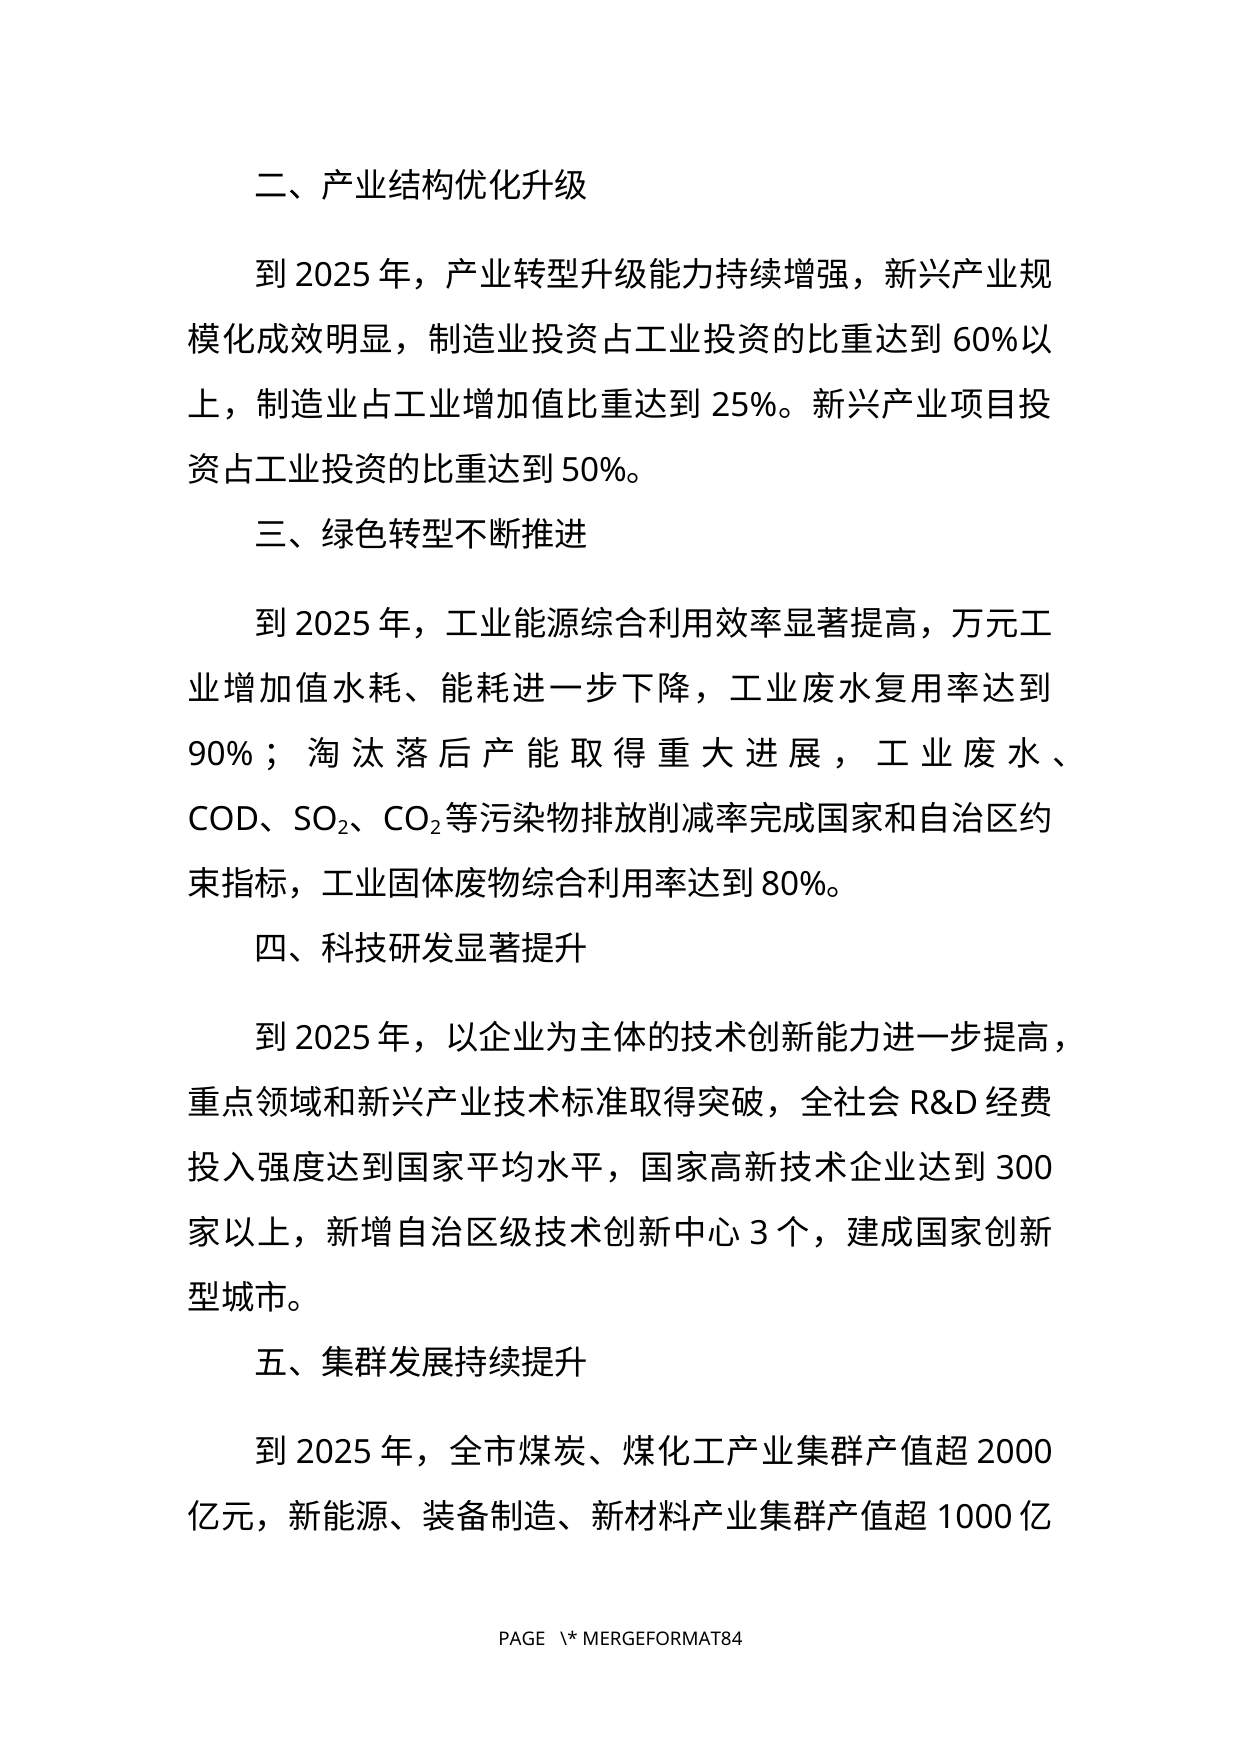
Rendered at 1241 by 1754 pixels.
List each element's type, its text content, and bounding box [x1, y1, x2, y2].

subtitle 三、绿色转型不断推进 [187, 499, 1053, 564]
text 到2025年，以企业为主体的技术创新能力进一步提高，重点领域和新兴产业技术标准取得突破，全社会R&D经费投入强度达到国家平均水平，国家高新技术企业达到300家以上，新增自治区级技术创新中心3个，建成国家创新型城市。 [187, 1002, 1053, 1327]
subtitle 四、科技研发显著提升 [187, 913, 1053, 978]
text 到2025年，工业能源综合利用效率显著提高，万元工业增加值水耗、能耗进一步下降，工业废水复用率达到90%；淘汰落后产能取得重大进展，工业废水、COD、SO2、CO2等污染物排放削减率完成国家和自治区约束指标，工业固体废物综合利用率达到80%。 [187, 588, 1053, 913]
text 到2025年，产业转型升级能力持续增强，新兴产业规模化成效明显，制造业投资占工业投资的比重达到60%以上，制造业占工业增加值比重达到25%。新兴产业项目投资占工业投资的比重达到50%。 [187, 239, 1053, 499]
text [187, 1416, 1053, 1546]
subtitle 五、集群发展持续提升 [187, 1327, 1053, 1392]
subtitle 二、产业结构优化升级 [187, 150, 1053, 215]
